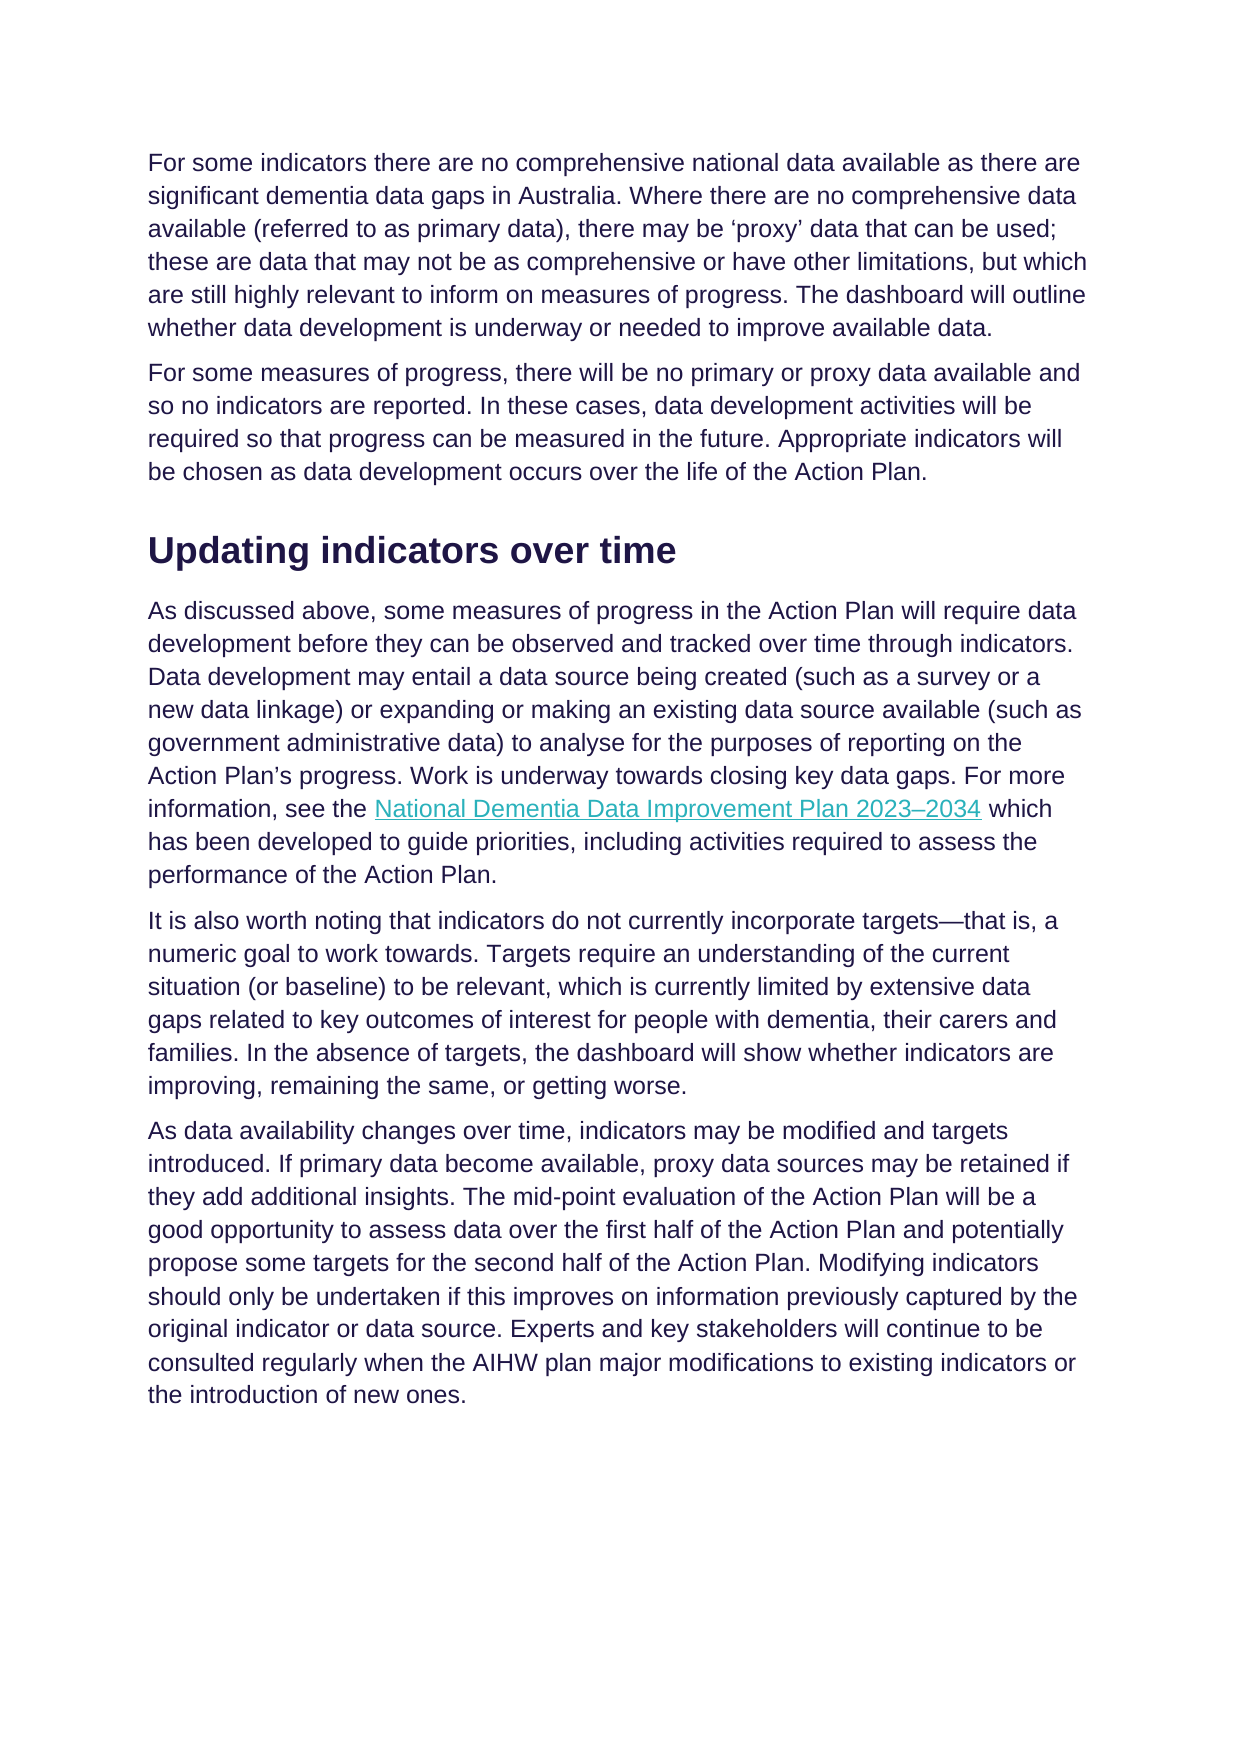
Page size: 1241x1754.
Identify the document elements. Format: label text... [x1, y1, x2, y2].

text As data availability changes over time, indicators may be modified and targets introduced. If primary data become available, proxy data sources may be retained if they add additional insights. The mid-point evaluation of the Action Plan will be a good opportunity to assess data over the first half of the Action Plan and potentially propose some targets for the second half of the Action Plan. Modifying indicators should only be undertaken if this improves on information previously captured by the original indicator or data source. Experts and key stakeholders will continue to be consulted regularly when the AIHW plan major modifications to existing indicators or the introduction of new ones. [148, 1116, 1092, 1409]
text For some measures of progress, there will be no primary or proxy data available and so no indicators are reported. In these cases, data development activities will be required so that progress can be measured in the future. Appropriate indicators will be chosen as data development occurs over the life of the Action Plan. [148, 358, 1092, 486]
text It is also worth noting that indicators do not currently incorporate targets—that is, a numeric goal to work towards. Targets require an understanding of the current situation (or baseline) to be relevant, which is currently limited by extensive data gaps related to key outcomes of interest for people with dementia, their carers and families. In the absence of targets, the dashboard will show whether indicators are improving, remaining the same, or getting worse. [148, 906, 1092, 1099]
subtitle Updating indicators over time [148, 528, 1092, 571]
text As discussed above, some measures of progress in the Action Plan will require data development before they can be observed and tracked over time through indicators. Data development may entail a data source being created (such as a survey or a new data linkage) or expanding or making an existing data source available (such as government administrative data) to analyse for the purposes of reporting on the Action Plan’s progress. Work is underway towards closing key data gaps. For more information, see the National Dementia Data Improvement Plan 2023–2034 which has been developed to guide priorities, including activities required to assess the performance of the Action Plan. [148, 596, 1092, 889]
text For some indicators there are no comprehensive national data available as there are significant dementia data gaps in Australia. Where there are no comprehensive data available (referred to as primary data), there may be ‘proxy’ data that can be used; these are data that may not be as comprehensive or have other limitations, but which are still highly relevant to inform on measures of progress. The dashboard will outline whether data development is underway or needed to improve available data. [148, 148, 1092, 342]
